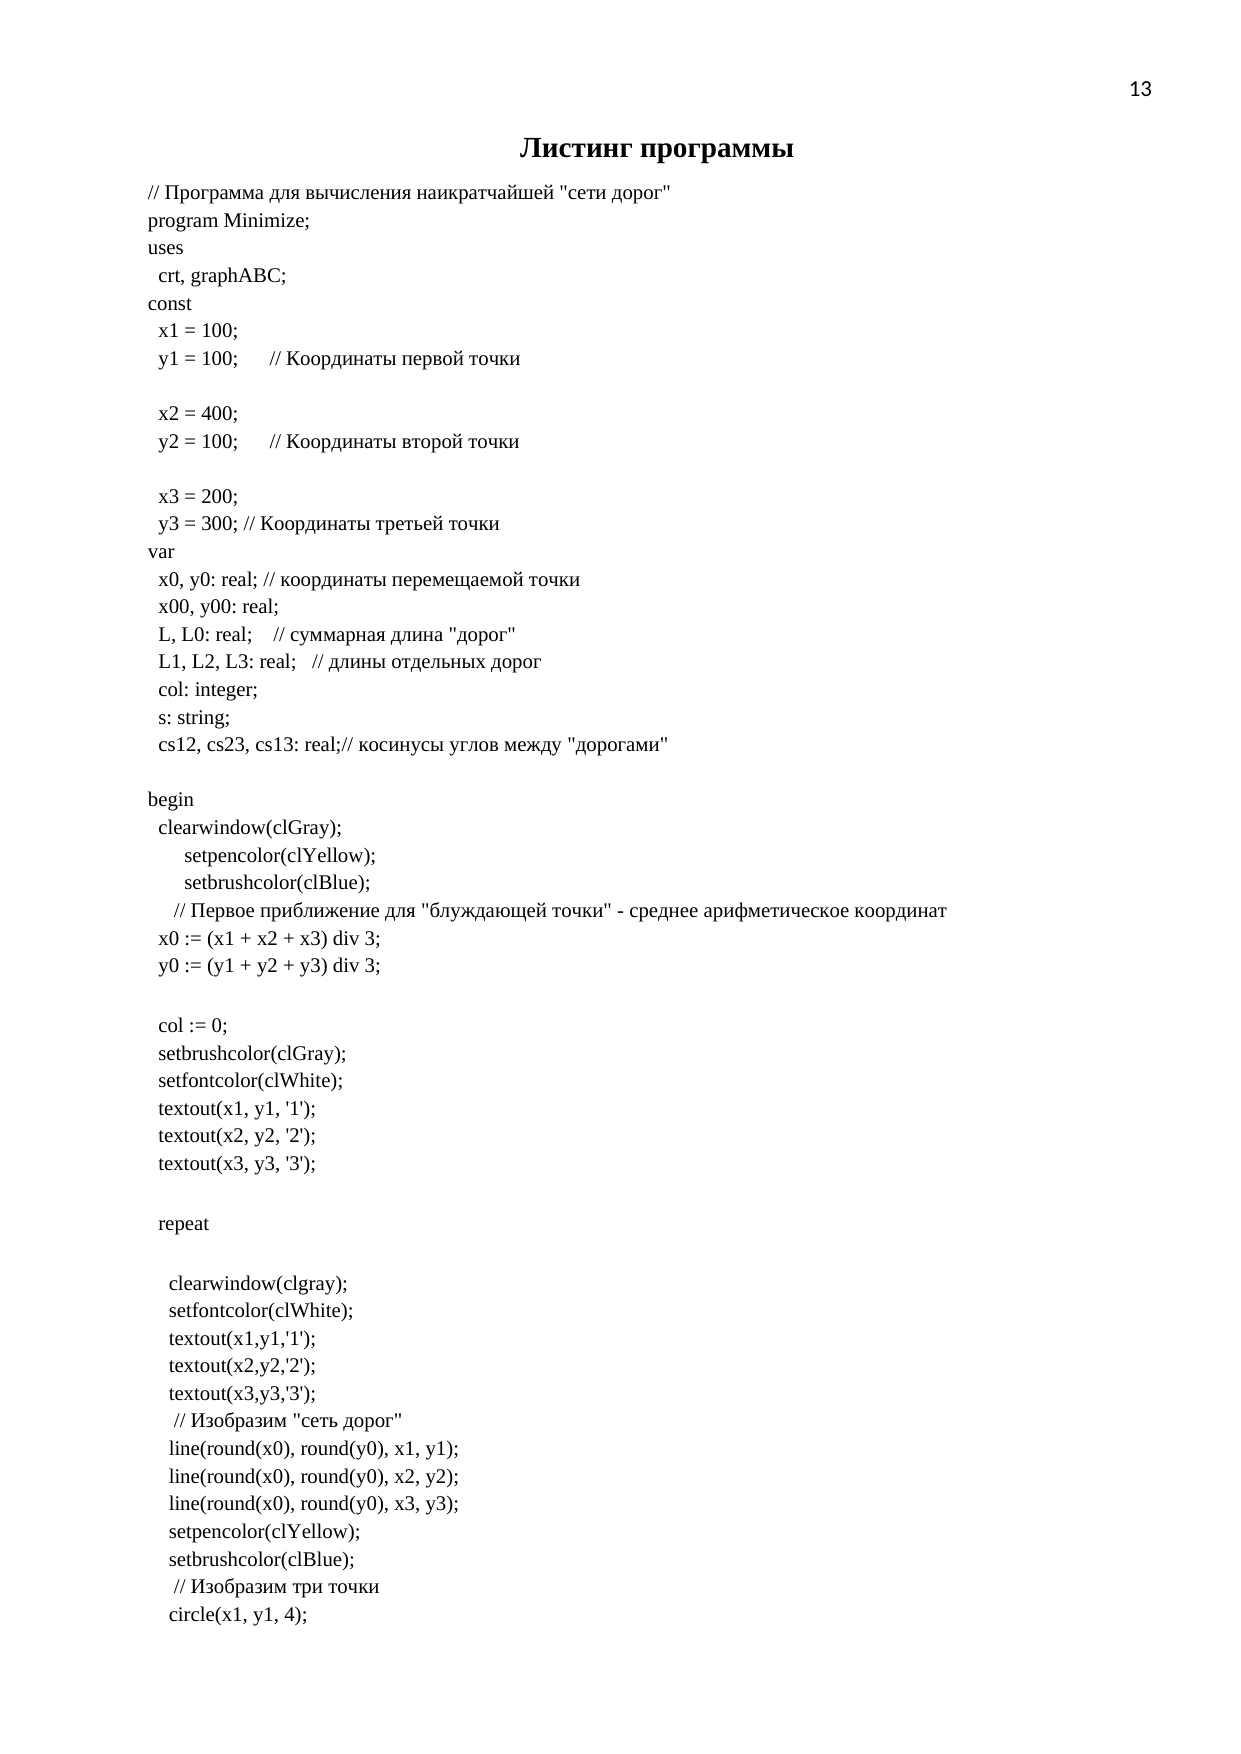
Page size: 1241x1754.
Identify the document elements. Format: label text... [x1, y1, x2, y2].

text L, L0: real; // суммарная длина "дорог" [148, 622, 1167, 646]
text setfontcolor(clWhite); [148, 1298, 1167, 1322]
text y2 = 100; // Координаты второй точки [148, 428, 1167, 453]
text textout(x3, y3, '3'); [148, 1151, 1167, 1175]
text y3 = 300; // Координаты третьей точки [148, 511, 1167, 535]
text // Изобразим три точки [148, 1574, 1167, 1598]
text x00, y00: real; [148, 594, 1167, 618]
text textout(x1, y1, '1'); [148, 1096, 1167, 1120]
text setbrushcolor(clBlue); [148, 1546, 1167, 1571]
text setbrushcolor(clGray); [148, 1040, 1167, 1064]
text // Первое приближение для "блуждающей точки" - среднее арифметическое координат [148, 898, 1167, 922]
text line(round(x0), round(y0), x1, y1); [148, 1436, 1167, 1460]
text var [148, 539, 1167, 563]
text x1 = 100; [148, 318, 1167, 342]
text program Minimize; [148, 208, 1167, 232]
text x3 = 200; [148, 484, 1167, 508]
text col := 0; [148, 1013, 1167, 1037]
text setbrushcolor(clBlue); [148, 870, 1167, 894]
text uses [148, 235, 1167, 259]
text textout(x2, y2, '2'); [148, 1123, 1167, 1147]
text cs12, cs23, cs13: real;// косинусы углов между "дорогами" [148, 732, 1167, 756]
text L1, L2, L3: real; // длины отдельных дорог [148, 649, 1167, 673]
text const [148, 291, 1167, 314]
text setpencolor(clYellow); [148, 1519, 1167, 1543]
text y1 = 100; // Координаты первой точки [148, 346, 1167, 370]
text // Программа для вычисления наикратчайшей "сети дорог" [148, 180, 1167, 204]
text textout(x1,y1,'1'); [148, 1326, 1167, 1350]
text s: string; [148, 704, 1167, 729]
text x0, y0: real; // координаты перемещаемой точки [148, 567, 1167, 591]
text repeat [148, 1211, 1167, 1235]
text x0 := (x1 + x2 + x3) div 3; [148, 925, 1167, 949]
text x2 = 400; [148, 401, 1167, 425]
text setpencolor(clYellow); [148, 843, 1167, 867]
text col: integer; [148, 677, 1167, 701]
text line(round(x0), round(y0), x2, y2); [148, 1464, 1167, 1488]
text // Изобразим "сеть дорог" [148, 1408, 1167, 1432]
text clearwindow(clGray); [148, 815, 1167, 839]
text Листинг программы [148, 130, 1167, 163]
text crt, graphABC; [148, 263, 1167, 287]
text y0 := (y1 + y2 + y3) div 3; [148, 953, 1167, 977]
text textout(x2,y2,'2'); [148, 1353, 1167, 1377]
text textout(x3,y3,'3'); [148, 1381, 1167, 1405]
text setfontcolor(clWhite); [148, 1068, 1167, 1092]
text line(round(x0), round(y0), x3, y3); [148, 1491, 1167, 1515]
text clearwindow(clgray); [148, 1270, 1167, 1294]
text circle(x1, y1, 4); [148, 1602, 1167, 1626]
text begin [148, 787, 1167, 811]
